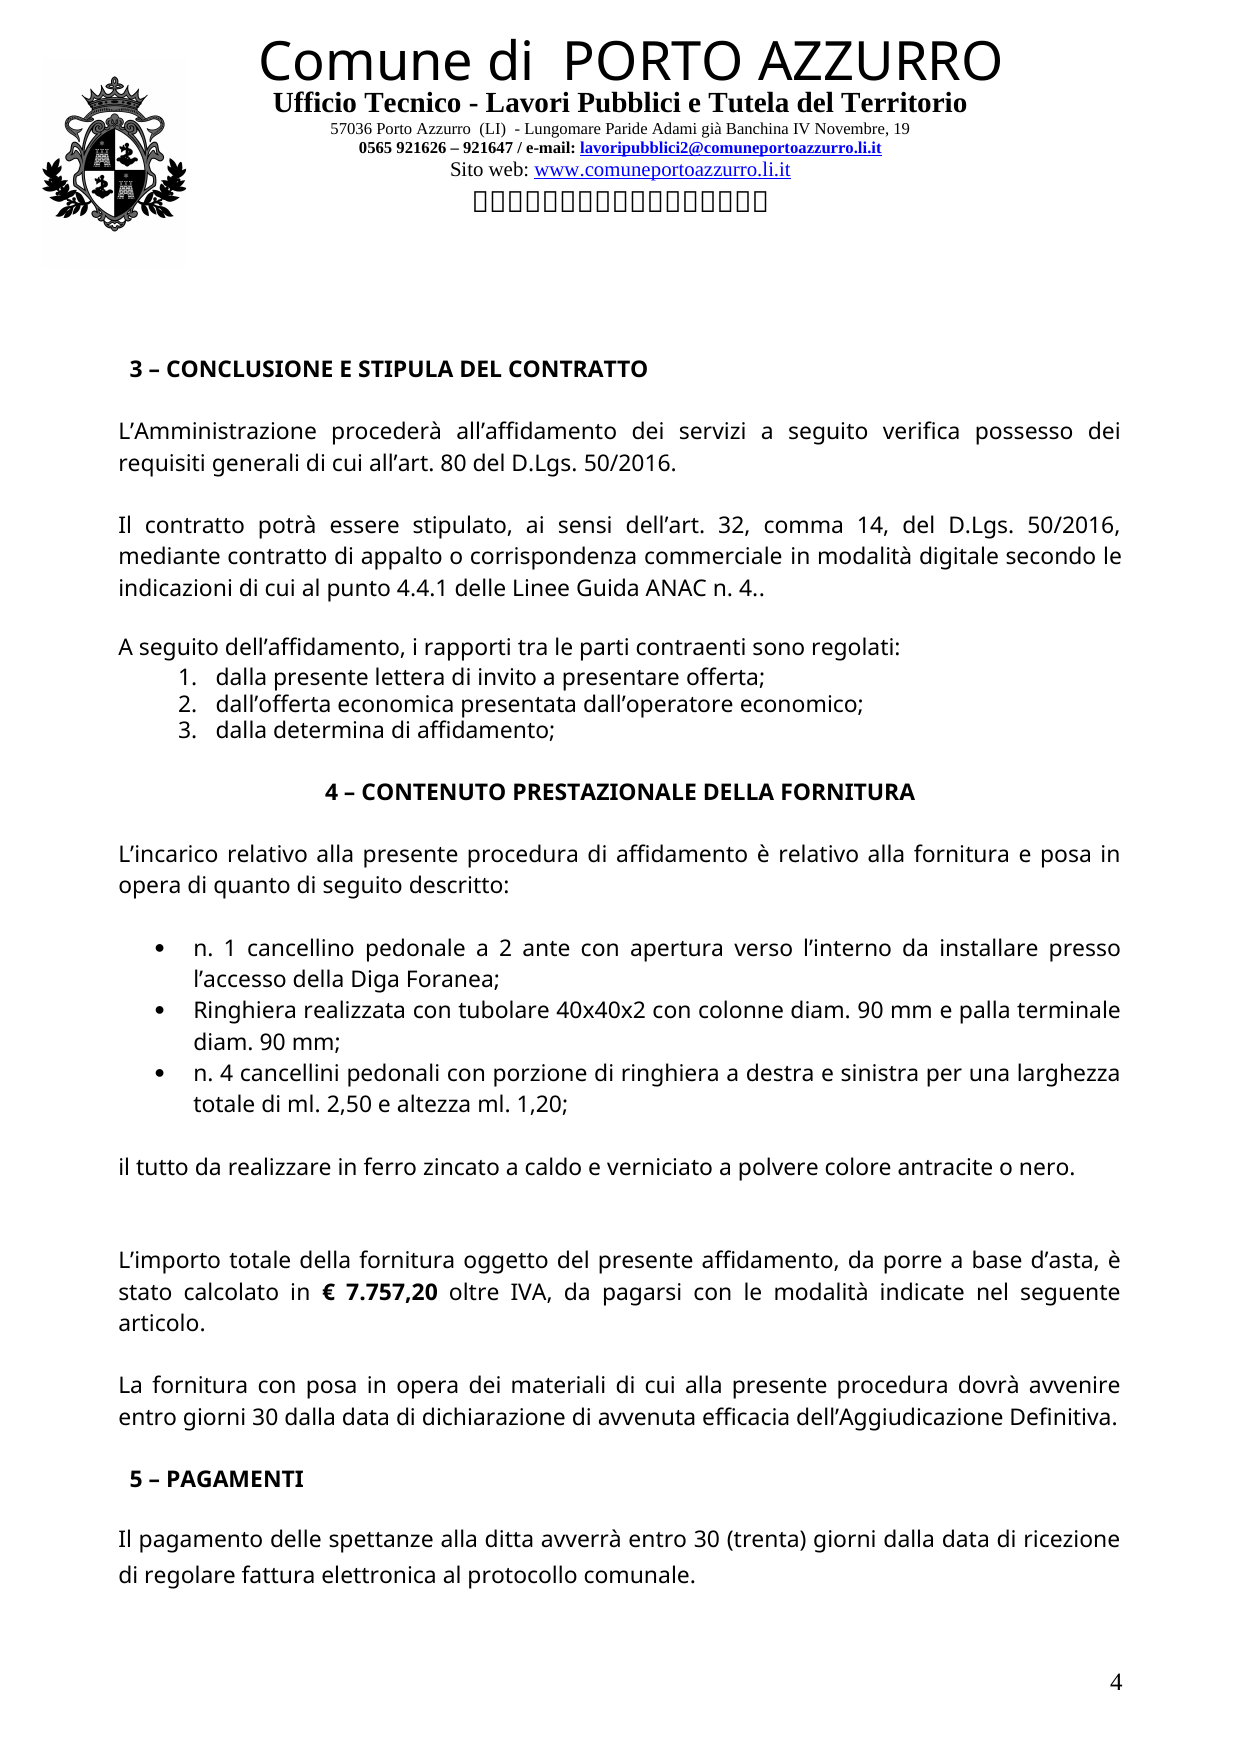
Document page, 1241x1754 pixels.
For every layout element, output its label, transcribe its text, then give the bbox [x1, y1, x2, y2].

text A seguito dell’affidamento, i rapporti tra le parti contraenti sono regolati: [118, 634, 1122, 660]
picture [42, 58, 187, 268]
list dall’offerta economica presentata dall’operatore economico; [178, 692, 1122, 718]
text 3 – CONCLUSIONE E STIPULA DEL CONTRATTO [129, 353, 1122, 384]
text Il pagamento delle spettanze alla ditta avverrà entro 30 (trenta) giorni dalla data di ricezione di regolare fattura elettronica al protocollo comunale. [118, 1523, 1122, 1590]
text L’Amministrazione procederà all’affidamento dei servizi a seguito verifica possesso dei requisiti generali di cui all’art. 80 del D.Lgs. 50/2016. [118, 415, 1122, 478]
list Ringhiera realizzata con tubolare 40x40x2 con colonne diam. 90 mm e palla terminale diam. 90 mm; [156, 994, 1122, 1057]
list n. 1 cancellino pedonale a 2 ante con apertura verso l’interno da installare presso l’accesso della Diga Foranea; [156, 932, 1122, 994]
text Il contratto potrà essere stipulato, ai sensi dell’art. 32, comma 14, del D.Lgs. 50/2016, mediante contratto di appalto o corrispondenza commerciale in modalità digitale secondo le indicazioni di cui al punto 4.4.1 delle Linee Guida ANAC n. 4.. [118, 509, 1122, 603]
text L’incarico relativo alla presente procedura di affidamento è relativo alla fornitura e posa in opera di quanto di seguito descritto: [118, 838, 1122, 900]
list dalla determina di affidamento; [178, 718, 1122, 744]
text il tutto da realizzare in ferro zincato a caldo e verniciato a polvere colore antracite o nero. [118, 1150, 1122, 1182]
text 5 – PAGAMENTI [129, 1463, 1122, 1494]
list dalla presente lettera di invito a presentare offerta; [178, 660, 1122, 692]
text La fornitura con posa in opera dei materiali di cui alla presente procedura dovrà avvenire entro giorni 30 dalla data di dichiarazione di avvenuta efficacia dell’Aggiudicazione Definitiva. [118, 1369, 1122, 1432]
text 4 – CONTENUTO PRESTAZIONALE DELLA FORNITURA [118, 775, 1122, 807]
list n. 4 cancellini pedonali con porzione di ringhiera a destra e sinistra per una larghezza totale di ml. 2,50 e altezza ml. 1,20; [156, 1057, 1122, 1119]
text L’importo totale della fornitura oggetto del presente affidamento, da porre a base d’asta, è stato calcolato in € 7.757,20 oltre IVA, da pagarsi con le modalità indicate nel seguente articolo. [118, 1244, 1122, 1338]
